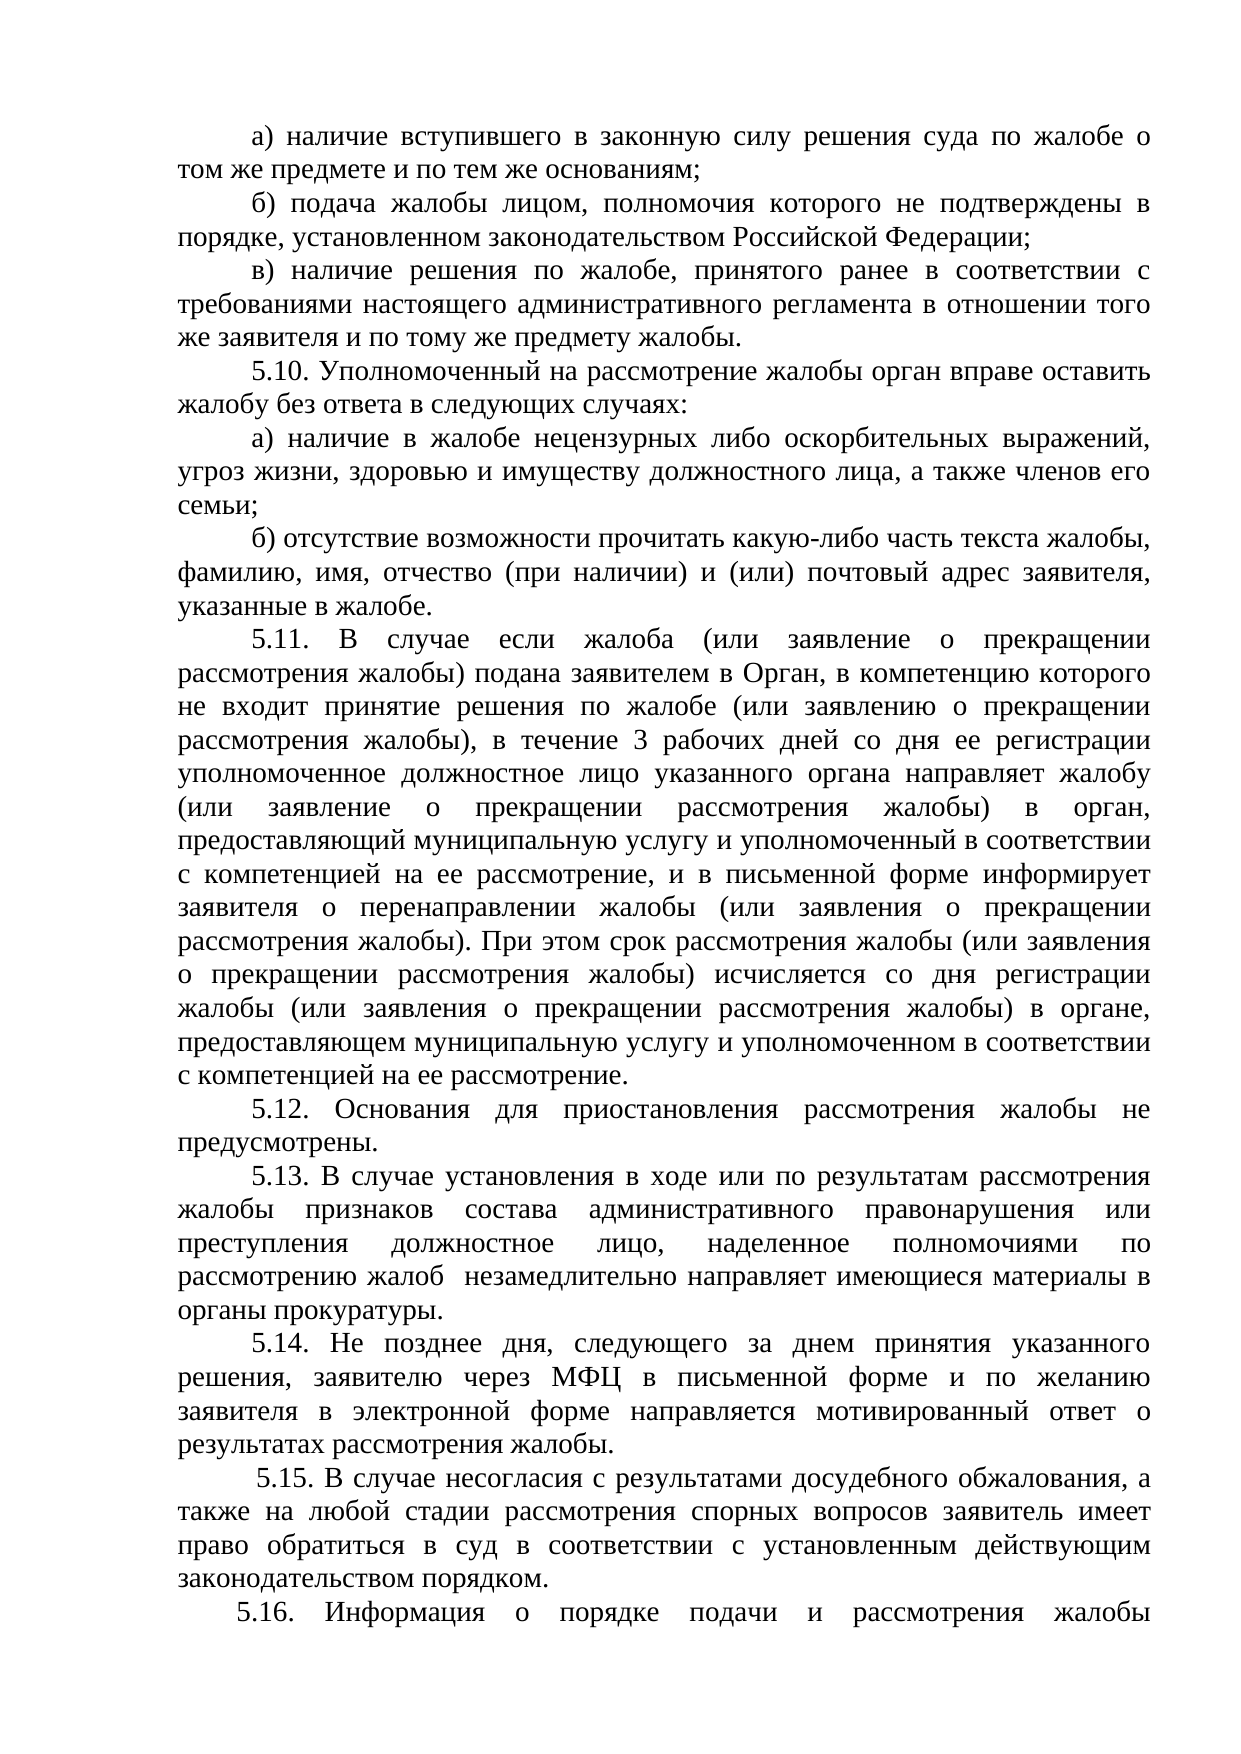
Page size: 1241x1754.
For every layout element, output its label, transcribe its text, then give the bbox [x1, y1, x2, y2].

text 5.14. Не позднее дня, следующего за днем принятия указанного решения, заявителю через МФЦ в письменной форме и по желанию заявителя в электронной форме направляется мотивированный ответ о результатах рассмотрения жалобы. [177, 1326, 1152, 1460]
text 5.11. В случае если жалоба (или заявление о прекращении рассмотрения жалобы) подана заявителем в Орган, в компетенцию которого не входит принятие решения по жалобе (или заявлению о прекращении рассмотрения жалобы), в течение 3 рабочих дней со дня ее регистрации уполномоченное должностное лицо указанного органа направляет жалобу (или заявление о прекращении рассмотрения жалобы) в орган, предоставляющий муниципальную услугу и уполномоченный в соответствии с компетенцией на ее рассмотрение, и в письменной форме информирует заявителя о перенаправлении жалобы (или заявления о прекращении рассмотрения жалобы). При этом срок рассмотрения жалобы (или заявления о прекращении рассмотрения жалобы) исчисляется со дня регистрации жалобы (или заявления о прекращении рассмотрения жалобы) в органе, предоставляющем муниципальную услугу и уполномоченном в соответствии с компетенцией на ее рассмотрение. [177, 621, 1152, 1091]
text а) наличие вступившего в законную силу решения суда по жалобе о том же предмете и по тем же основаниям; [177, 118, 1152, 185]
text 5.10. Уполномоченный на рассмотрение жалобы орган вправе оставить жалобу без ответа в следующих случаях: [177, 353, 1152, 420]
text 5.15. В случае несогласия с результатами досудебного обжалования, а также на любой стадии рассмотрения спорных вопросов заявитель имеет право обратиться в суд в соответствии с установленным действующим законодательством порядком. [177, 1460, 1152, 1594]
text 5.12. Основания для приостановления рассмотрения жалобы не предусмотрены. [177, 1091, 1152, 1158]
text в) наличие решения по жалобе, принятого ранее в соответствии с требованиями настоящего административного регламента в отношении того же заявителя и по тому же предмету жалобы. [177, 252, 1152, 353]
text а) наличие в жалобе нецензурных либо оскорбительных выражений, угроз жизни, здоровью и имуществу должностного лица, а также членов его семьи; [177, 420, 1152, 521]
text б) подача жалобы лицом, полномочия которого не подтверждены в порядке, установленном законодательством Российской Федерации; [177, 185, 1152, 252]
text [177, 1594, 1152, 1627]
text 5.13. В случае установления в ходе или по результатам рассмотрения жалобы признаков состава административного правонарушения или преступления должностное лицо, наделенное полномочиями по рассмотрению жалоб незамедлительно направляет имеющиеся материалы в органы прокуратуры. [177, 1158, 1152, 1326]
text б) отсутствие возможности прочитать какую-либо часть текста жалобы, фамилию, имя, отчество (при наличии) и (или) почтовый адрес заявителя, указанные в жалобе. [177, 521, 1152, 621]
